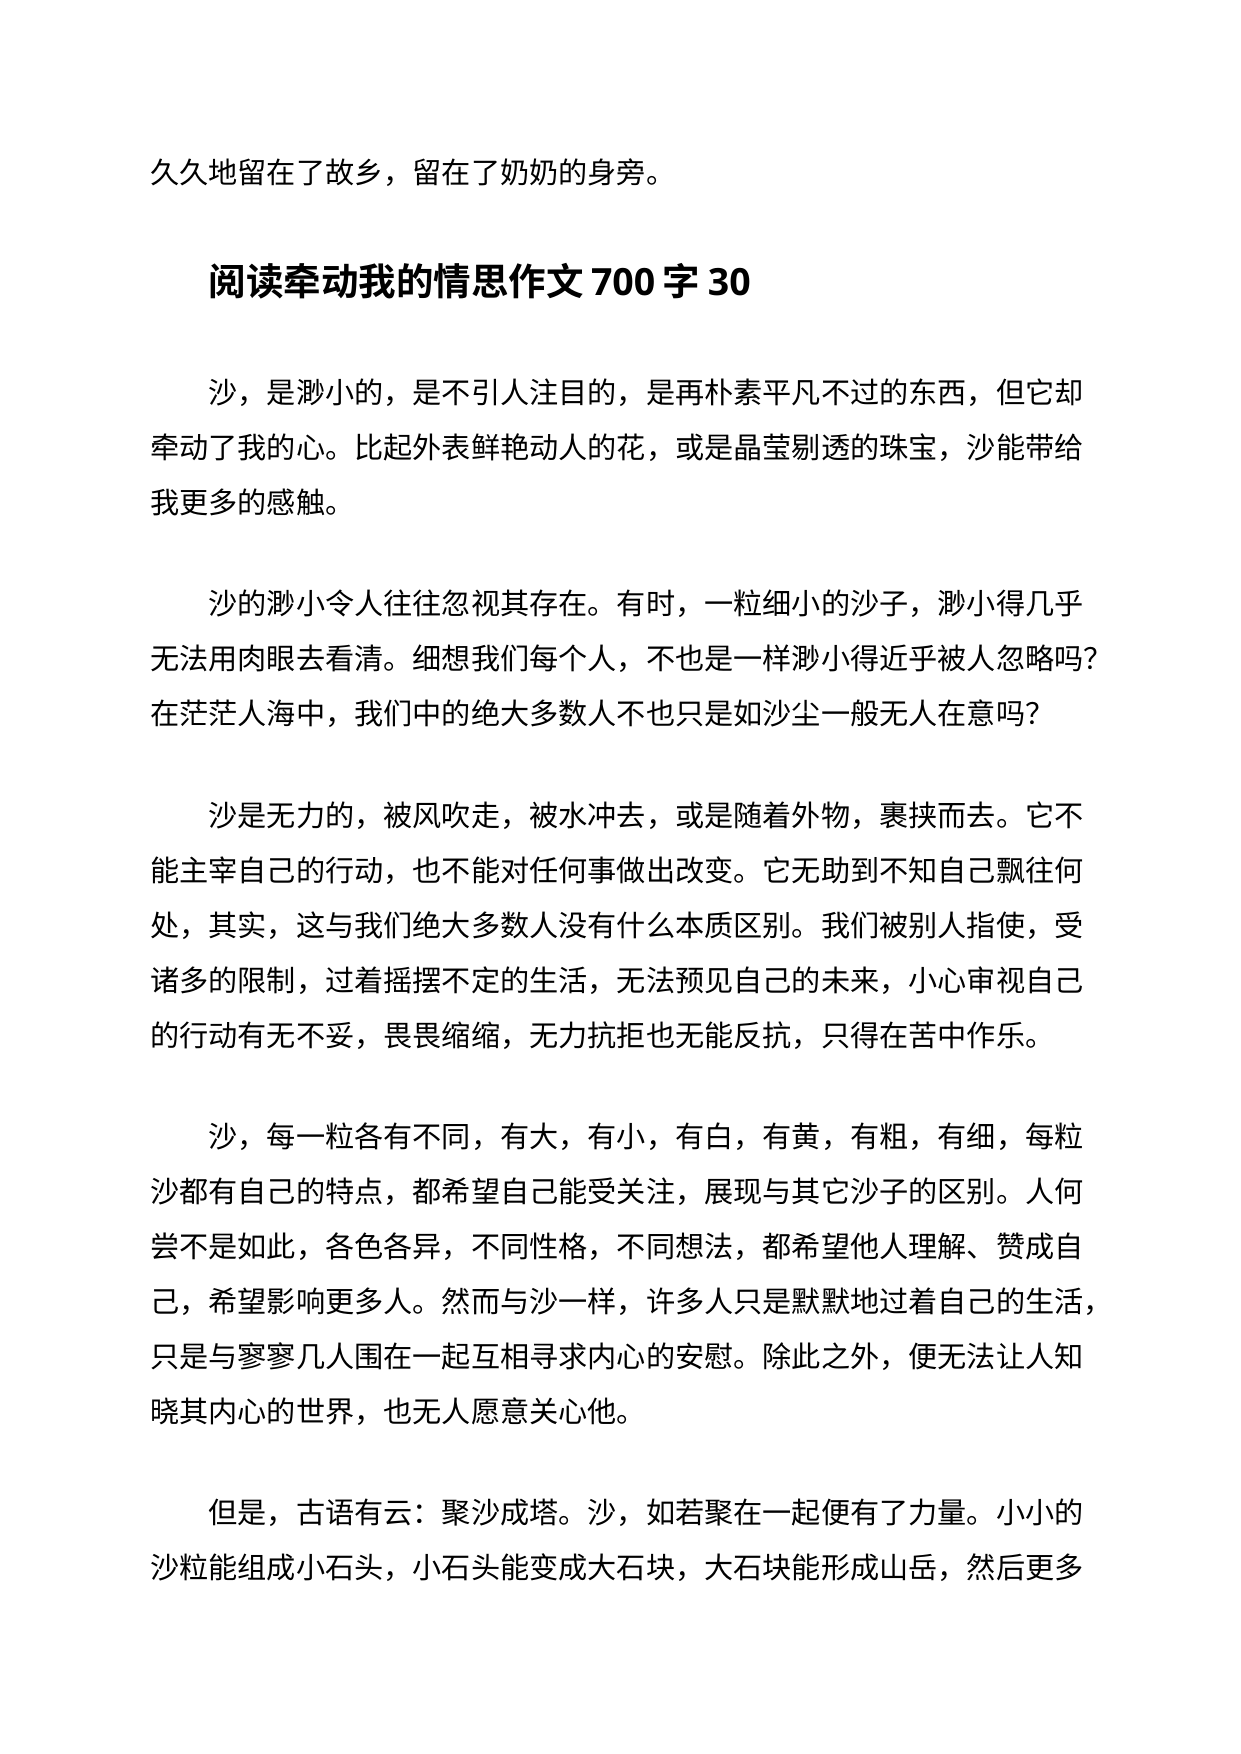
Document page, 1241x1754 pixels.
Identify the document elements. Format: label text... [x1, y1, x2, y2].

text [150, 150, 1090, 192]
text 沙，是渺小的，是不引人注目的，是再朴素平凡不过的东西，但它却牵动了我的心。比起外表鲜艳动人的花，或是晶莹剔透的珠宝，沙能带给我更多的感触。 [150, 369, 1090, 521]
text 沙，每一粒各有不同，有大，有小，有白，有黄，有粗，有细，每粒沙都有自己的特点，都希望自己能受关注，展现与其它沙子的区别。人何尝不是如此，各色各异，不同性格，不同想法，都希望他人理解、赞成自己，希望影响更多人。然而与沙一样，许多人只是默默地过着自己的生活，只是与寥寥几人围在一起互相寻求内心的安慰。除此之外，便无法让人知晓其内心的世界，也无人愿意关心他。 [150, 1114, 1090, 1431]
text 阅读牵动我的情思作文700字30 [150, 252, 1090, 306]
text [150, 1490, 1090, 1587]
text 沙是无力的，被风吹走，被水冲去，或是随着外物，裹挟而去。它不能主宰自己的行动，也不能对任何事做出改变。它无助到不知自己飘往何处，其实，这与我们绝大多数人没有什么本质区别。我们被别人指使，受诸多的限制，过着摇摆不定的生活，无法预见自己的未来，小心审视自己的行动有无不妥，畏畏缩缩，无力抗拒也无能反抗，只得在苦中作乐。 [150, 792, 1090, 1054]
text 沙的渺小令人往往忽视其存在。有时，一粒细小的沙子，渺小得几乎无法用肉眼去看清。细想我们每个人，不也是一样渺小得近乎被人忽略吗？在茫茫人海中，我们中的绝大多数人不也只是如沙尘一般无人在意吗？ [150, 581, 1090, 733]
